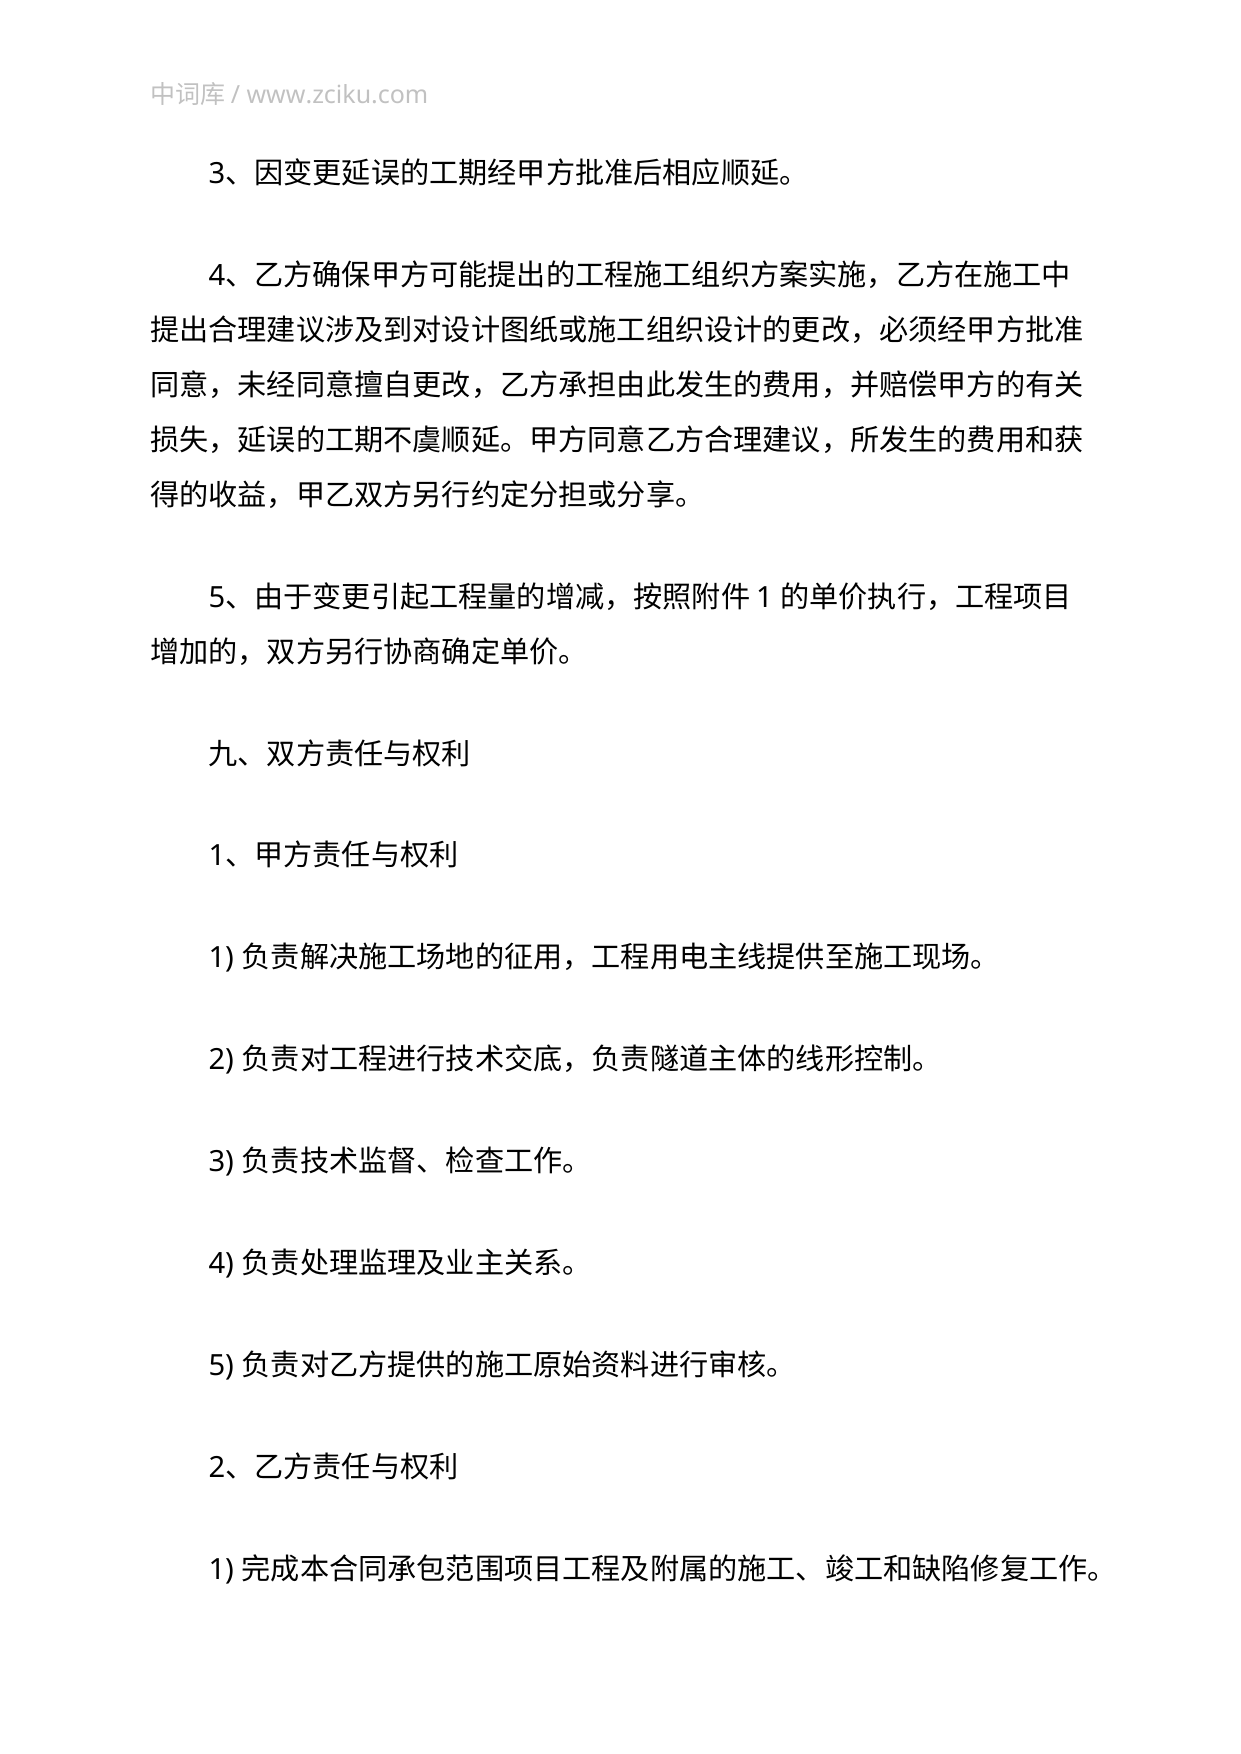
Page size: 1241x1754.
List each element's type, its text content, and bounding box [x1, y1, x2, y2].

text 1) 完成本合同承包范围项目工程及附属的施工、竣工和缺陷修复工作。 [150, 1546, 1090, 1588]
text 1) 负责解决施工场地的征用，工程用电主线提供至施工现场。 [150, 934, 1090, 976]
text 1、甲方责任与权利 [150, 832, 1090, 874]
text 2) 负责对工程进行技术交底，负责隧道主体的线形控制。 [150, 1036, 1090, 1078]
text 3、因变更延误的工期经甲方批准后相应顺延。 [150, 150, 1090, 192]
text 4、乙方确保甲方可能提出的工程施工组织方案实施，乙方在施工中提出合理建议涉及到对设计图纸或施工组织设计的更改，必须经甲方批准同意，未经同意擅自更改，乙方承担由此发生的费用，并赔偿甲方的有关损失，延误的工期不虞顺延。甲方同意乙方合理建议，所发生的费用和获得的收益，甲乙双方另行约定分担或分享。 [150, 252, 1090, 514]
text 4) 负责处理监理及业主关系。 [150, 1240, 1090, 1282]
text 5) 负责对乙方提供的施工原始资料进行审核。 [150, 1342, 1090, 1384]
text 5、由于变更引起工程量的增减，按照附件1 的单价执行，工程项目增加的，双方另行协商确定单价。 [150, 573, 1090, 671]
text 九、双方责任与权利 [150, 730, 1090, 772]
text 3) 负责技术监督、检查工作。 [150, 1138, 1090, 1180]
text 2、乙方责任与权利 [150, 1444, 1090, 1486]
